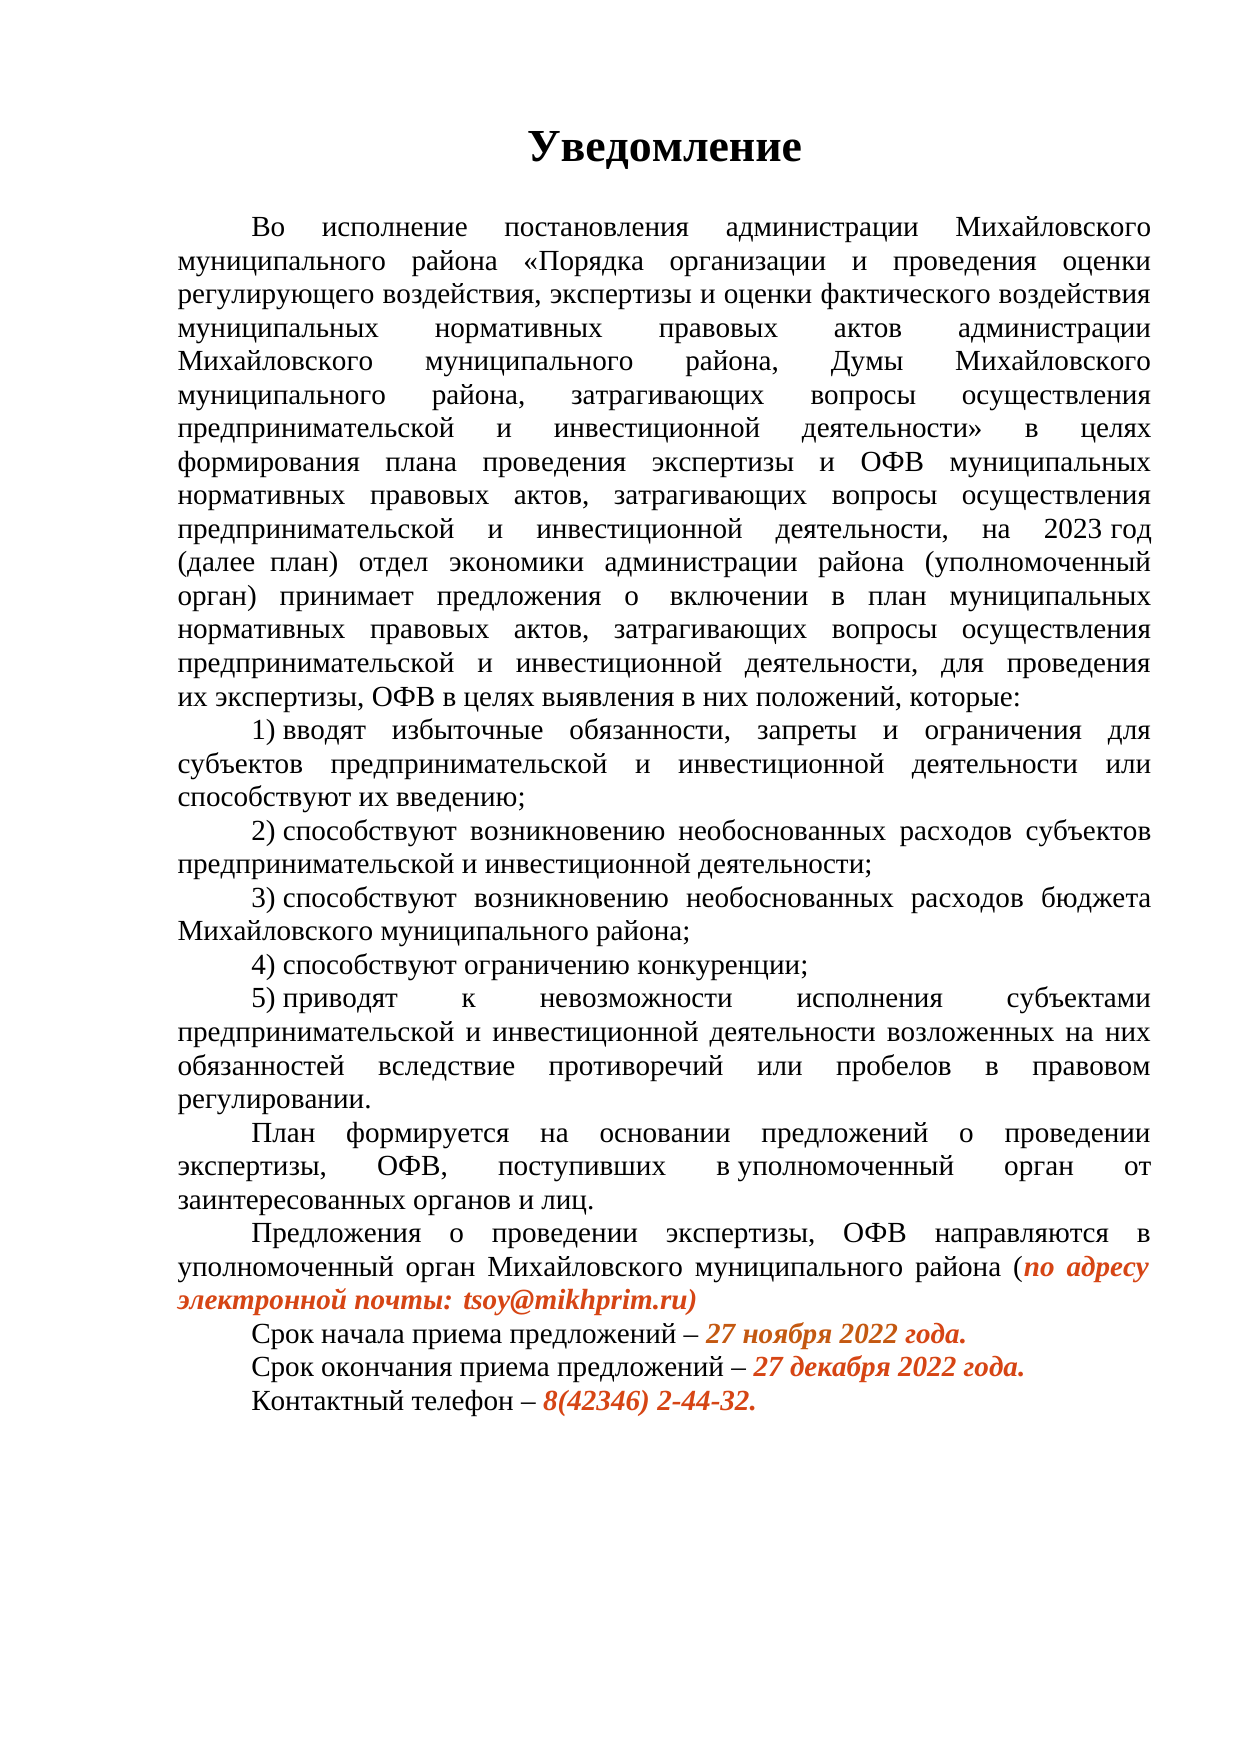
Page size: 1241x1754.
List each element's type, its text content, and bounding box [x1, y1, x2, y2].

text 4) способствуют ограничению конкуренции; [177, 947, 1152, 981]
text 2) способствуют возникновению необоснованных расходов субъектов предпринимательской и инвестиционной деятельности; [177, 813, 1152, 880]
text Предложения о проведении экспертизы, ОФВ направляются в уполномоченный орган Михайловского муниципального района (по адресу электронной почты: tsoy@mikhprim.ru) [177, 1215, 1152, 1316]
text Во исполнение постановления администрации Михайловского муниципального района «Порядка организации и проведения оценки регулирующего воздействия, экспертизы и оценки фактического воздействия муниципальных нормативных правовых актов администрации Михайловского муниципального района, Думы Михайловского муниципального района, затрагивающих вопросы осуществления предпринимательской и инвестиционной деятельности» в целях формирования плана проведения экспертизы и ОФВ муниципальных нормативных правовых актов, затрагивающих вопросы осуществления предпринимательской и инвестиционной деятельности, на 2023 год (далее план) отдел экономики администрации района (уполномоченный орган) принимает предложения о включении в план муниципальных нормативных правовых актов, затрагивающих вопросы осуществления предпринимательской и инвестиционной деятельности, для проведения их экспертизы, ОФВ в целях выявления в них положений, которые: [177, 209, 1152, 712]
text 5) приводят к невозможности исполнения субъектами предпринимательской и инвестиционной деятельности возложенных на них обязанностей вследствие противоречий или пробелов в правовом регулировании. [177, 981, 1152, 1115]
text 1) вводят избыточные обязанности, запреты и ограничения для субъектов предпринимательской и инвестиционной деятельности или способствуют их введению; [177, 712, 1152, 813]
text 3) способствуют возникновению необоснованных расходов бюджета Михайловского муниципального района; [177, 880, 1152, 947]
text Срок начала приема предложений – 27 ноября 2022 года. [177, 1316, 1152, 1349]
text Срок окончания приема предложений – 27 декабря 2022 года. [177, 1349, 1152, 1383]
text План формируется на основании предложений о проведении экспертизы, ОФВ, поступивших в уполномоченный орган от заинтересованных органов и лиц. [177, 1115, 1152, 1215]
text Контактный телефон – 8(42346) 2-44-32. [177, 1383, 1152, 1417]
text Уведомление [177, 118, 1152, 171]
